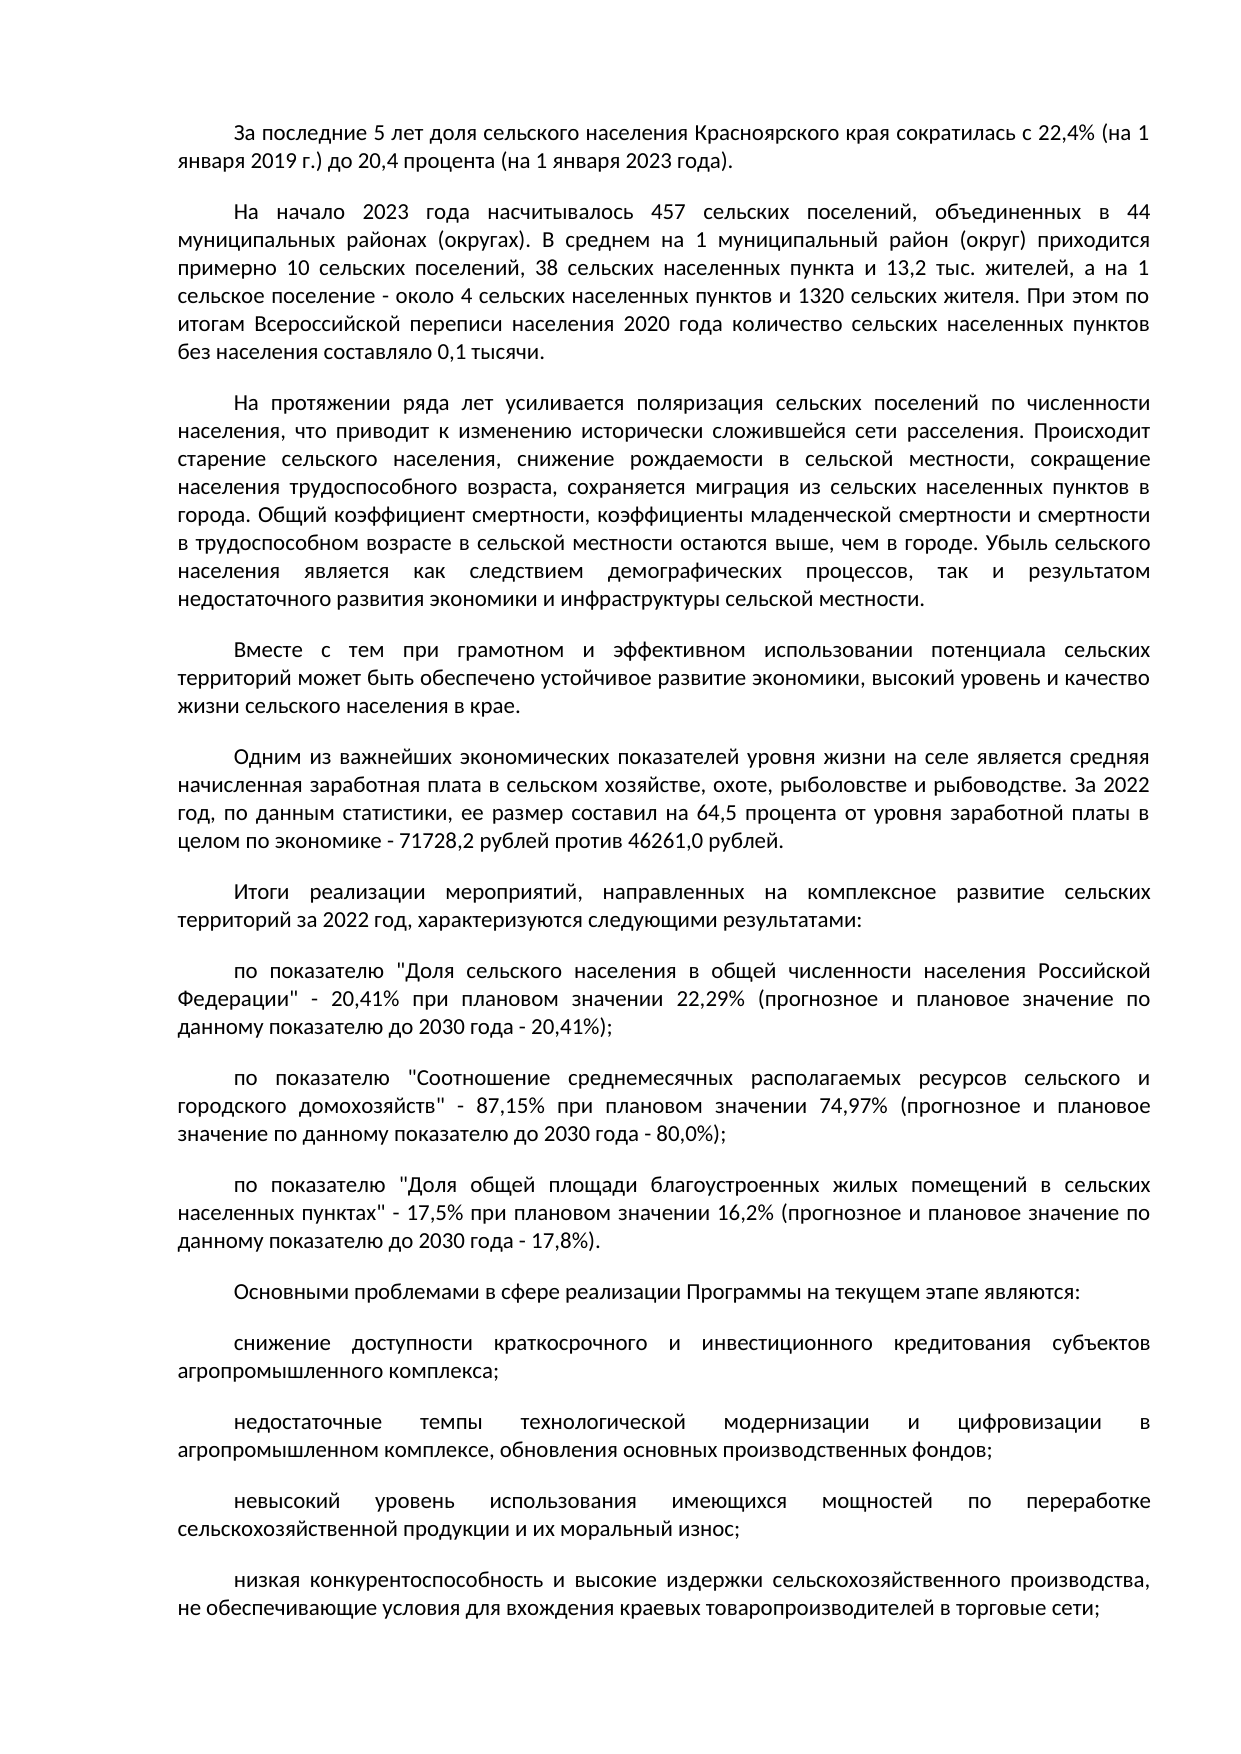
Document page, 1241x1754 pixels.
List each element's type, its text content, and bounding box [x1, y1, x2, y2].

text Основными проблемами в сфере реализации Программы на текущем этапе являются: [177, 1277, 1152, 1305]
text по показателю "Доля общей площади благоустроенных жилых помещений в сельских населенных пунктах" - 17,5% при плановом значении 16,2% (прогнозное и плановое значение по данному показателю до 2030 года - 17,8%). [177, 1170, 1152, 1254]
text невысокий уровень использования имеющихся мощностей по переработке сельскохозяйственной продукции и их моральный износ; [177, 1486, 1152, 1542]
text недостаточные темпы технологической модернизации и цифровизации в агропромышленном комплексе, обновления основных производственных фондов; [177, 1407, 1152, 1463]
text по показателю "Соотношение среднемесячных располагаемых ресурсов сельского и городского домохозяйств" - 87,15% при плановом значении 74,97% (прогнозное и плановое значение по данному показателю до 2030 года - 80,0%); [177, 1063, 1152, 1147]
text На начало 2023 года насчитывалось 457 сельских поселений, объединенных в 44 муниципальных районах (округах). В среднем на 1 муниципальный район (округ) приходится примерно 10 сельских поселений, 38 сельских населенных пункта и 13,2 тыс. жителей, а на 1 сельское поселение - около 4 сельских населенных пунктов и 1320 сельских жителя. При этом по итогам Всероссийской переписи населения 2020 года количество сельских населенных пунктов без населения составляло 0,1 тысячи. [177, 197, 1152, 365]
text низкая конкурентоспособность и высокие издержки сельскохозяйственного производства, не обеспечивающие условия для вхождения краевых товаропроизводителей в торговые сети; [177, 1565, 1152, 1621]
text Вместе с тем при грамотном и эффективном использовании потенциала сельских территорий может быть обеспечено устойчивое развитие экономики, высокий уровень и качество жизни сельского населения в крае. [177, 635, 1152, 719]
text снижение доступности краткосрочного и инвестиционного кредитования субъектов агропромышленного комплекса; [177, 1328, 1152, 1384]
text На протяжении ряда лет усиливается поляризация сельских поселений по численности населения, что приводит к изменению исторически сложившейся сети расселения. Происходит старение сельского населения, снижение рождаемости в сельской местности, сокращение населения трудоспособного возраста, сохраняется миграция из сельских населенных пунктов в города. Общий коэффициент смертности, коэффициенты младенческой смертности и смертности в трудоспособном возрасте в сельской местности остаются выше, чем в городе. Убыль сельского населения является как следствием демографических процессов, так и результатом недостаточного развития экономики и инфраструктуры сельской местности. [177, 388, 1152, 612]
text Одним из важнейших экономических показателей уровня жизни на селе является средняя начисленная заработная плата в сельском хозяйстве, охоте, рыболовстве и рыбоводстве. За 2022 год, по данным статистики, ее размер составил на 64,5 процента от уровня заработной платы в целом по экономике - 71728,2 рублей против 46261,0 рублей. [177, 742, 1152, 854]
text За последние 5 лет доля сельского населения Красноярского края сократилась с 22,4% (на 1 января 2019 г.) до 20,4 процента (на 1 января 2023 года). [177, 118, 1152, 174]
text Итоги реализации мероприятий, направленных на комплексное развитие сельских территорий за 2022 год, характеризуются следующими результатами: [177, 877, 1152, 933]
text по показателю "Доля сельского населения в общей численности населения Российской Федерации" - 20,41% при плановом значении 22,29% (прогнозное и плановое значение по данному показателю до 2030 года - 20,41%); [177, 956, 1152, 1040]
